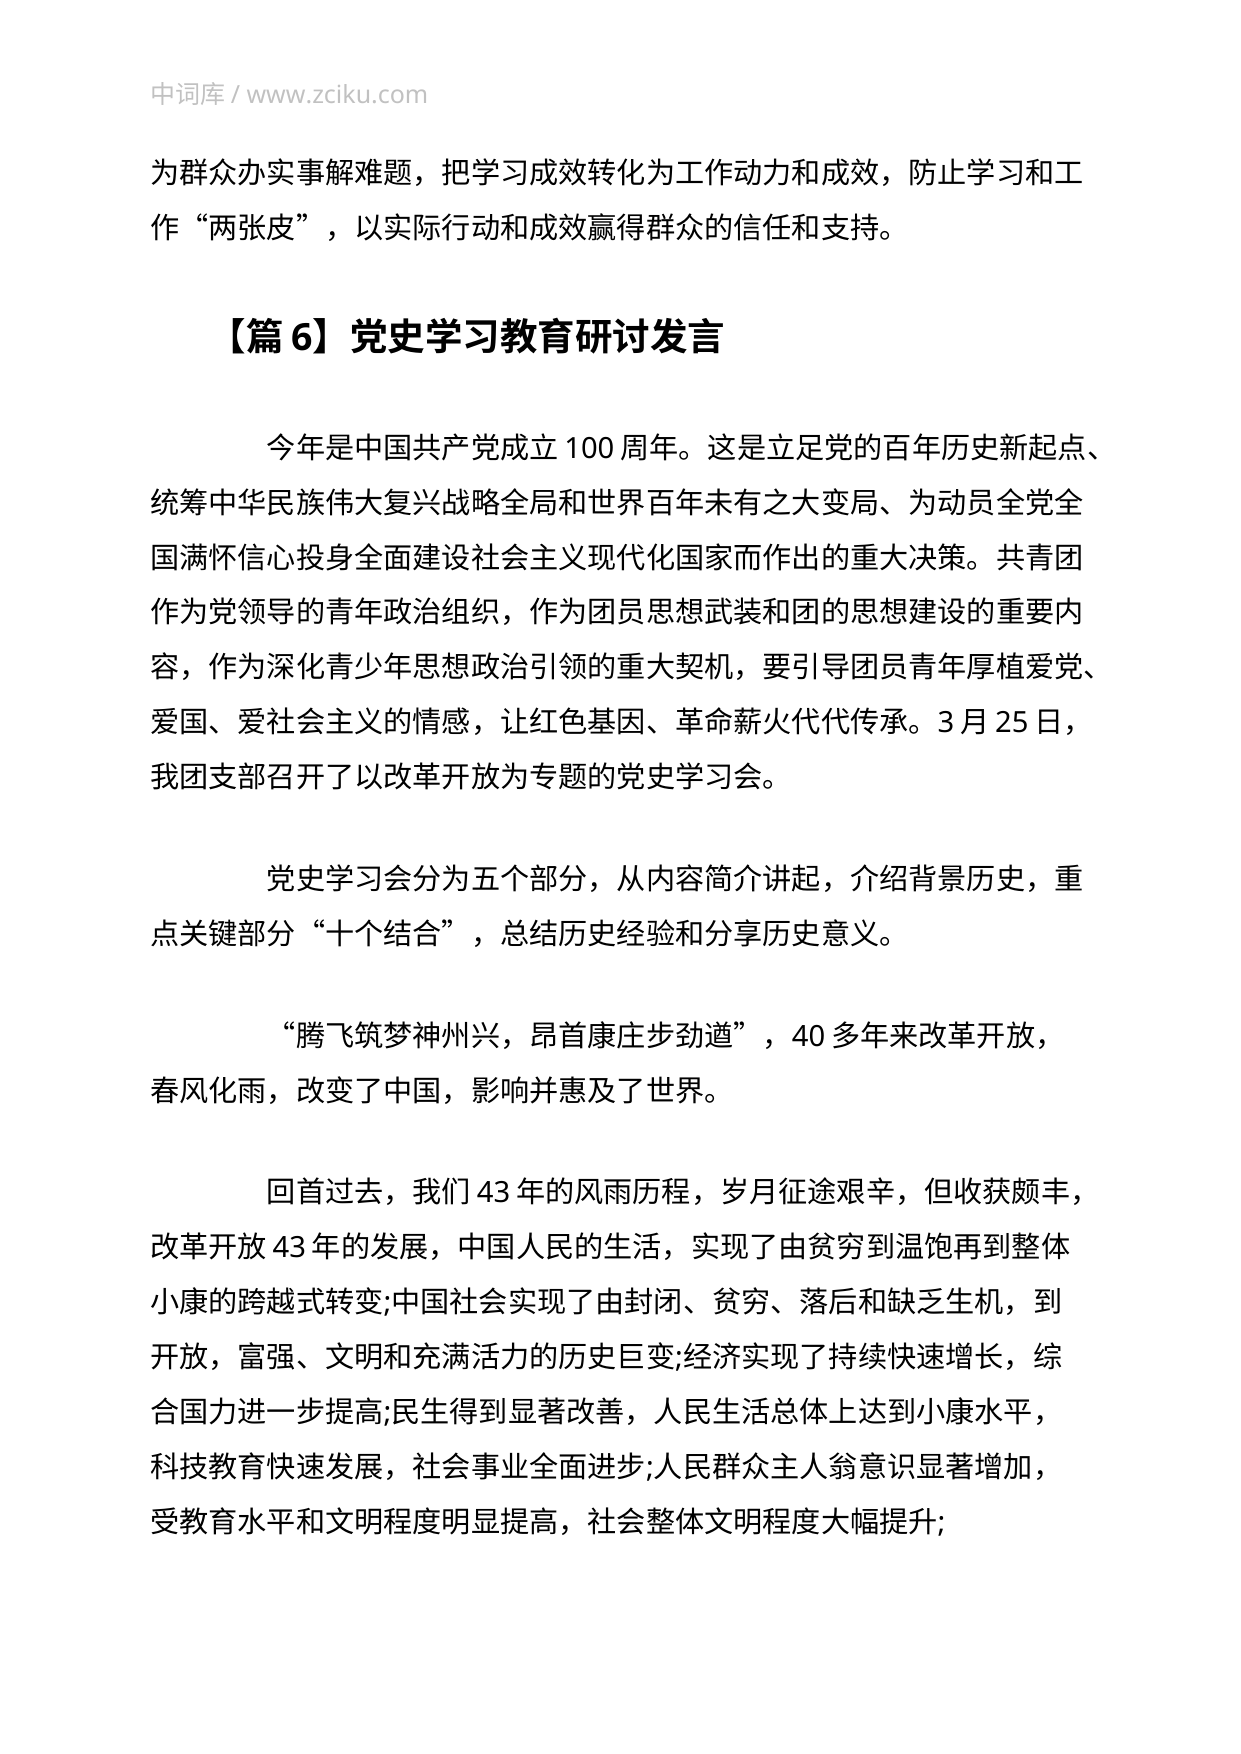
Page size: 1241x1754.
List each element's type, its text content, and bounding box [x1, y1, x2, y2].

text “腾飞筑梦神州兴，昂首康庄步劲遒”，40多年来改革开放，春风化雨，改变了中国，影响并惠及了世界。 [150, 1012, 1090, 1109]
text 党史学习会分为五个部分，从内容简介讲起，介绍背景历史，重点关键部分“十个结合”，总结历史经验和分享历史意义。 [150, 856, 1090, 953]
text 【篇6】党史学习教育研讨发言 [150, 307, 1090, 361]
text 回首过去，我们43年的风雨历程，岁月征途艰辛，但收获颇丰，改革开放43年的发展，中国人民的生活，实现了由贫穷到温饱再到整体小康的跨越式转变;中国社会实现了由封闭、贫穷、落后和缺乏生机，到开放，富强、文明和充满活力的历史巨变;经济实现了持续快速增长，综合国力进一步提高;民生得到显著改善，人民生活总体上达到小康水平，科技教育快速发展，社会事业全面进步;人民群众主人翁意识显著增加，受教育水平和文明程度明显提高，社会整体文明程度大幅提升; [150, 1169, 1090, 1541]
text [150, 150, 1090, 247]
text 今年是中国共产党成立100周年。这是立足党的百年历史新起点、统筹中华民族伟大复兴战略全局和世界百年未有之大变局、为动员全党全国满怀信心投身全面建设社会主义现代化国家而作出的重大决策。共青团作为党领导的青年政治组织，作为团员思想武装和团的思想建设的重要内容，作为深化青少年思想政治引领的重大契机，要引导团员青年厚植爱党、爱国、爱社会主义的情感，让红色基因、革命薪火代代传承。3月25日，我团支部召开了以改革开放为专题的党史学习会。 [150, 424, 1090, 796]
